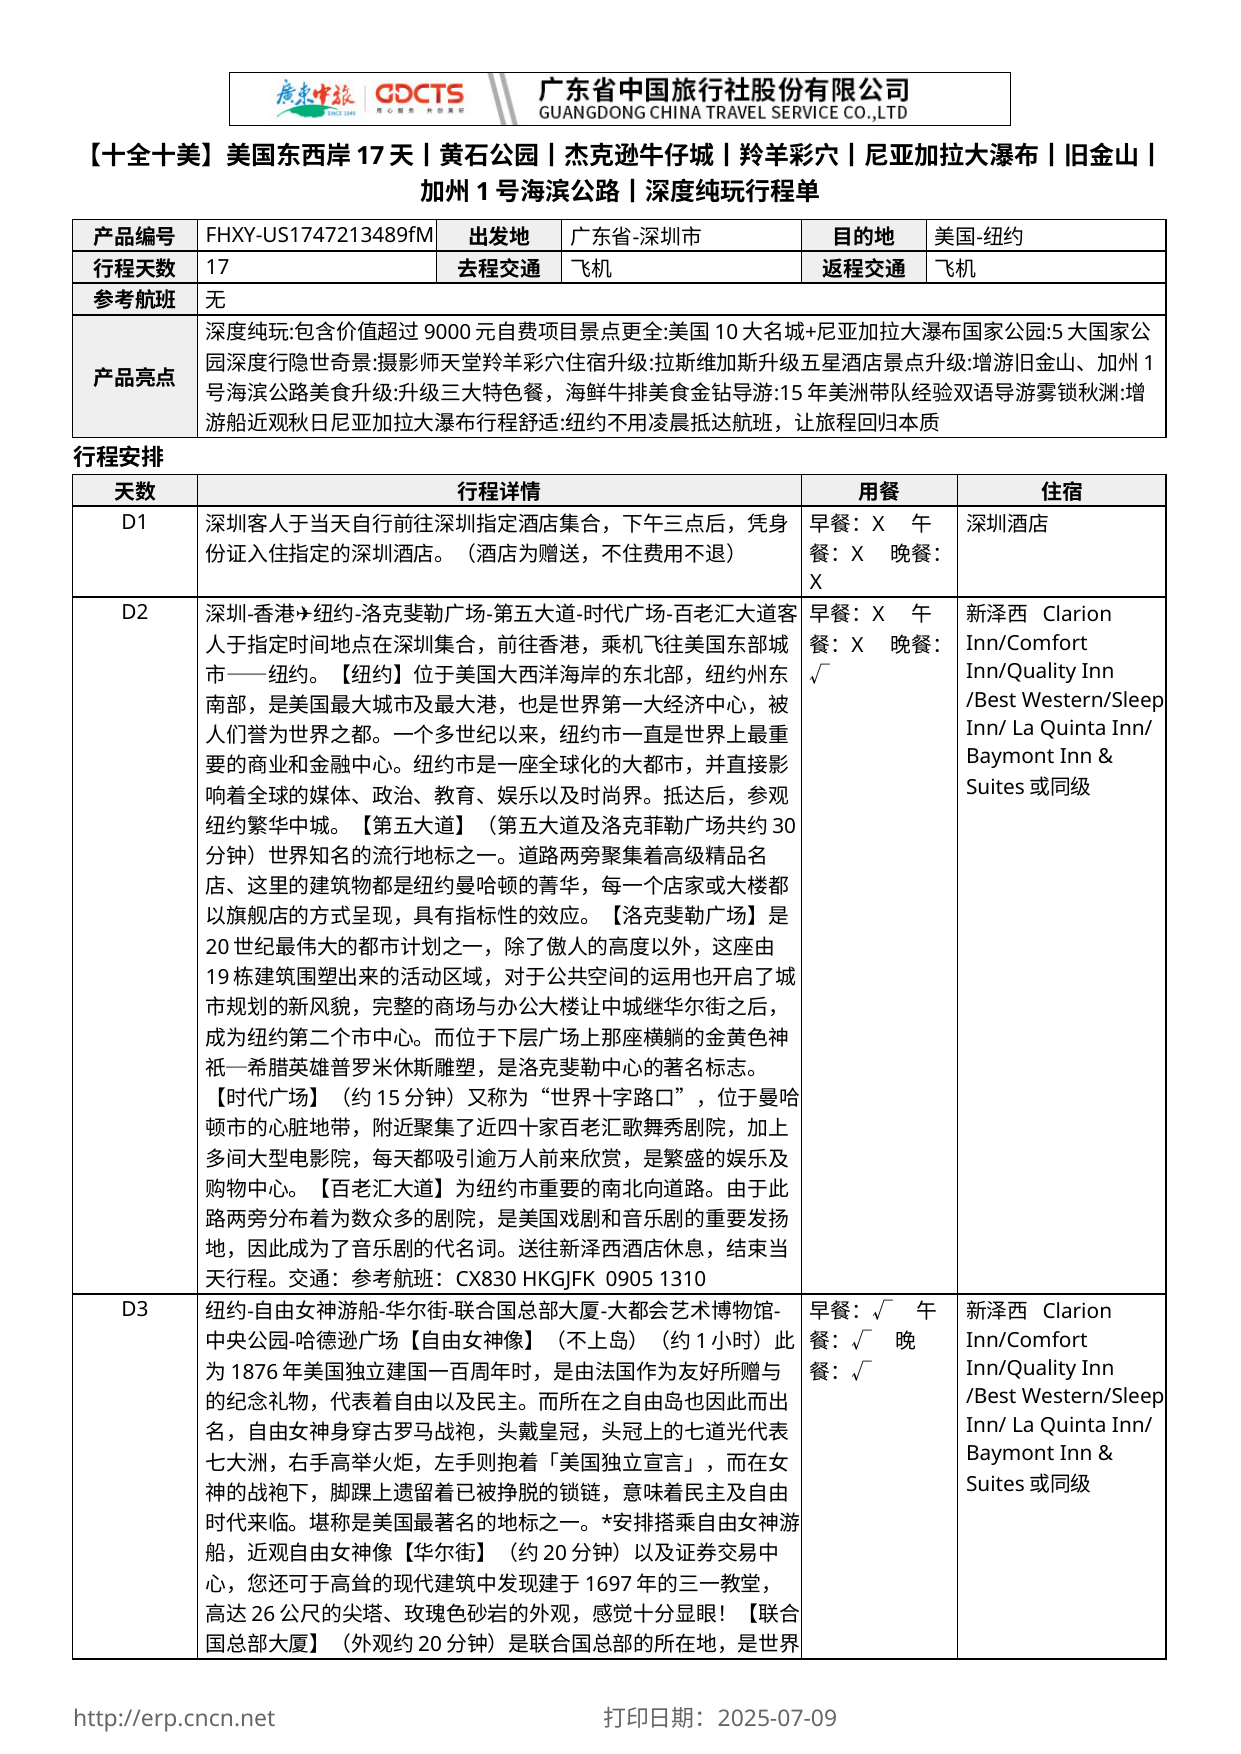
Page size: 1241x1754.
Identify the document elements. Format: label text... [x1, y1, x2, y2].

table_cell 飞机 [927, 252, 1165, 282]
text 行程安排 [73, 439, 1167, 472]
table_cell 早餐：√ 午餐：√ 晚餐：√ [802, 1295, 957, 1658]
text 【十全十美】美国东西岸17天丨黄石公园丨杰克逊牛仔城丨羚羊彩穴丨尼亚加拉大瀑布丨旧金山丨加州1号海滨公路丨深度纯玩行程单 [73, 136, 1167, 208]
table_header 用餐 [802, 475, 957, 505]
table_cell 行程天数 [73, 252, 197, 282]
table_header 产品编号 [73, 220, 197, 250]
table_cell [198, 1295, 801, 1658]
table_cell 去程交通 [437, 252, 561, 282]
table_header 出发地 [437, 220, 561, 250]
table_cell 深度纯玩:包含价值超过9000元自费项目 [198, 316, 1165, 437]
table_header 行程详情 [198, 475, 801, 505]
table_cell 早餐：X 午餐：X 晚餐：√ [802, 598, 957, 1293]
table_header 美国-纽约 [927, 220, 1165, 250]
table_cell 飞机 [562, 252, 801, 282]
table_cell 无 [198, 284, 1165, 314]
picture [230, 73, 1010, 125]
table_cell 新泽西 Clarion Inn/Comfort Inn/Quality Inn /Best Western/Sleep Inn/ La Quinta Inn/ Baymont Inn & Suites或同级 [958, 598, 1165, 1293]
table_cell D3 [73, 1295, 197, 1658]
table_cell 参考航班 [73, 284, 197, 314]
table_cell 产品亮点 [73, 316, 197, 437]
table_header 广东省-深圳市 [562, 220, 801, 250]
table_cell 17 [198, 252, 436, 282]
table_header 目的地 [802, 220, 926, 250]
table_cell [958, 1295, 1165, 1658]
table_cell 深圳酒店 [958, 507, 1165, 596]
table_header 住宿 [958, 475, 1165, 505]
table_cell D2 [73, 598, 197, 1293]
table_header 天数 [73, 475, 197, 505]
table_cell 返程交通 [802, 252, 926, 282]
table_cell 早餐：X 午餐：X 晚餐：X [802, 507, 957, 596]
table_cell D1 [73, 507, 197, 596]
table_cell 深圳 [198, 507, 801, 596]
table_header FHXY-US1747213489fM [198, 220, 436, 250]
table_cell 深圳-香港✈️纽约-洛克斐勒广场-第五大道-时代广场-百老汇大道 [198, 598, 801, 1293]
